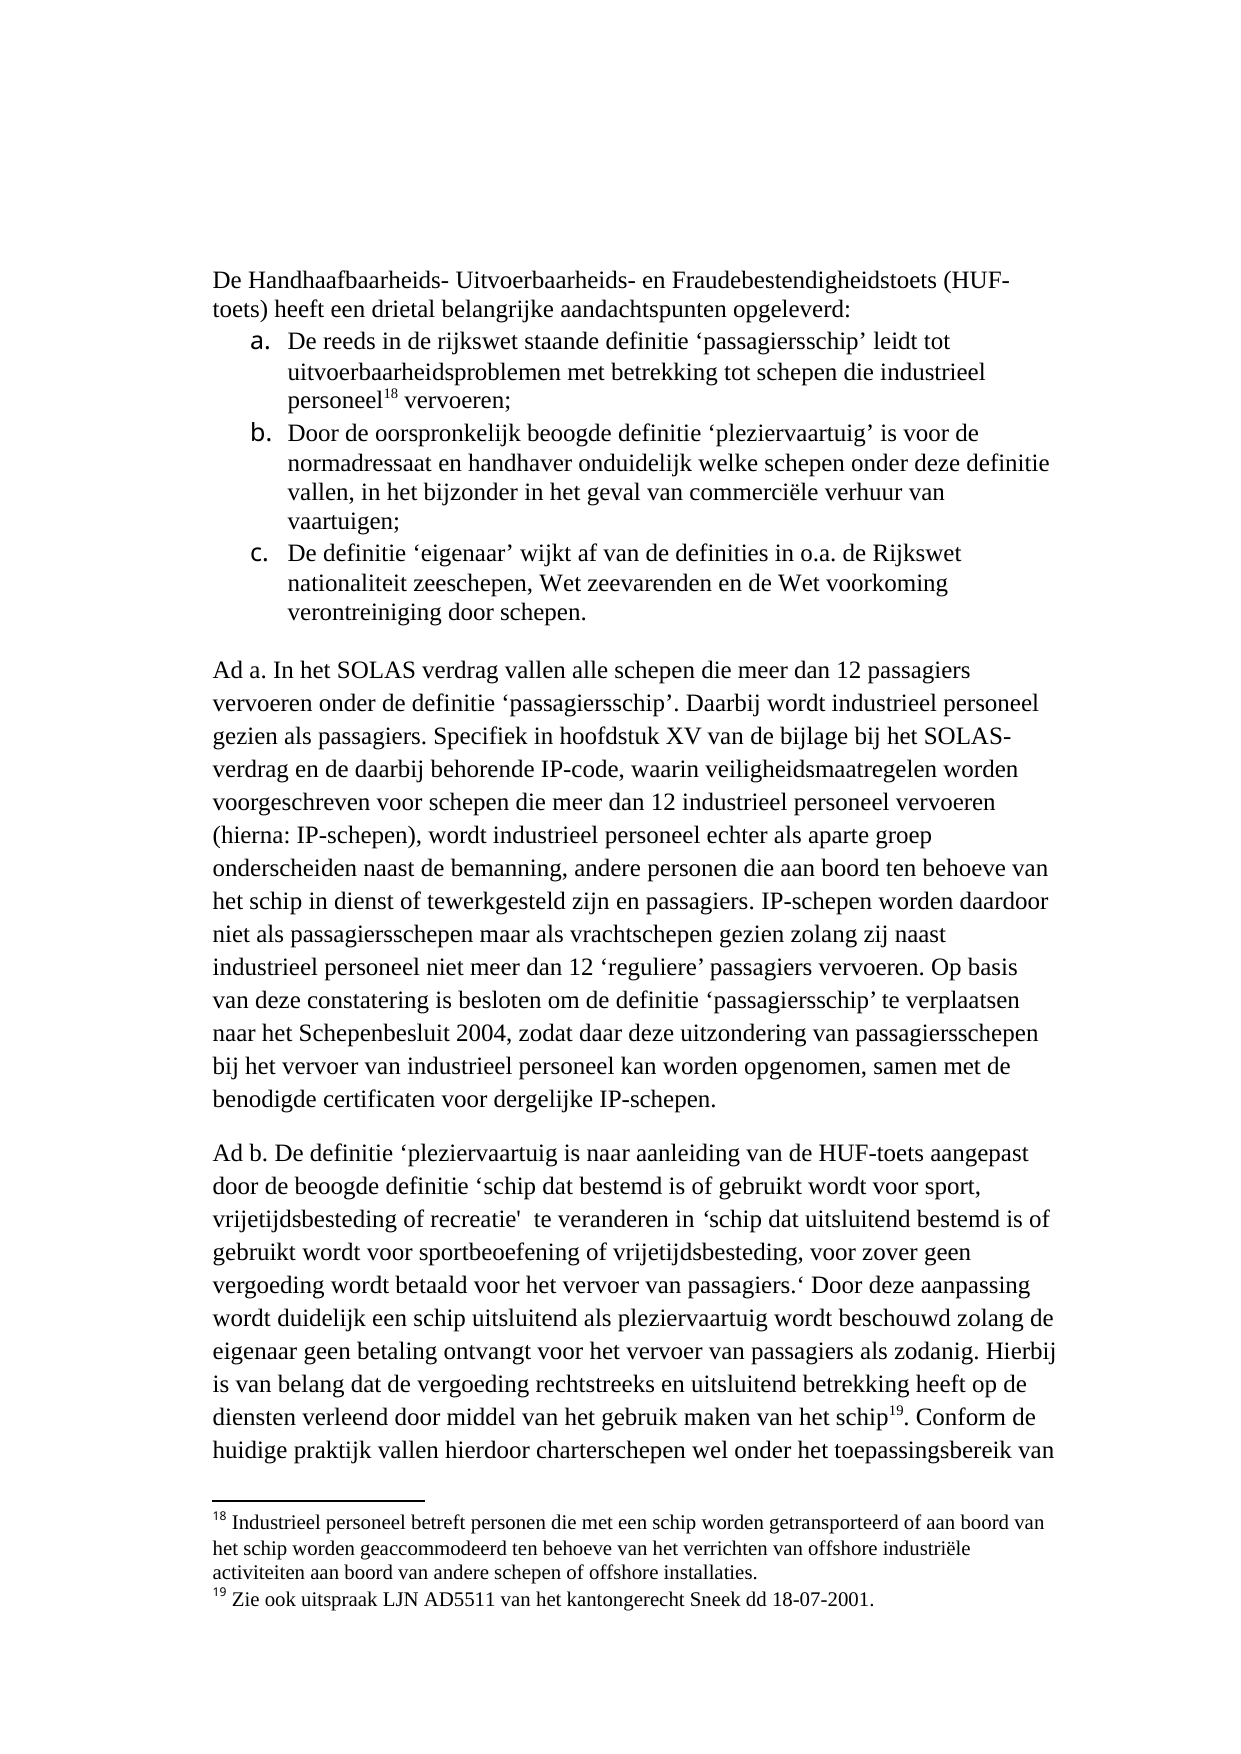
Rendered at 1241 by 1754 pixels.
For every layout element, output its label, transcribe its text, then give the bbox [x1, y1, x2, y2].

list Door de oorspronkelijk beoogde definitie ‘pleziervaartuig’ is voor de normadressaat en handhaver onduidelijk welke schepen onder deze definitie vallen, in het bijzonder in het geval van commerciële verhuur van vaartuigen; [250, 414, 1057, 534]
text De Handhaafbaarheids- Uitvoerbaarheids- en Fraudebestendigheidstoets (HUF-toets) heeft een drietal belangrijke aandachtspunten opgeleverd: [212, 265, 1057, 323]
list De reeds in de rijkswet staande definitie ‘passagiersschip’ leidt tot uitvoerbaarheidsproblemen met betrekking tot schepen die industrieel personeel vervoeren; [250, 323, 1057, 414]
text Ad a. In het SOLAS verdrag vallen alle schepen die meer dan 12 passagiers vervoeren onder de definitie ‘passagiersschip’. Daarbij wordt industrieel personeel gezien als passagiers. Specifiek in hoofdstuk XV van de bijlage bij het SOLAS-verdrag en de daarbij behorende IP-code, waarin veiligheidsmaatregelen worden voorgeschreven voor schepen die meer dan 12 industrieel personeel vervoeren (hierna: IP-schepen), wordt industrieel personeel echter als aparte groep onderscheiden naast de bemanning, andere personen die aan boord ten behoeve van het schip in dienst of tewerkgesteld zijn en passagiers. IP-schepen worden daardoor niet als passagiersschepen maar als vrachtschepen gezien zolang zij naast industrieel personeel niet meer dan 12 ‘reguliere’ passagiers vervoeren. Op basis van deze constatering is besloten om de definitie ‘passagiersschip’ te verplaatsen naar het Schepenbesluit 2004, zodat daar deze uitzondering van passagiersschepen bij het vervoer van industrieel personeel kan worden opgenomen, samen met de benodigde certificaten voor dergelijke IP-schepen. [212, 655, 1057, 1113]
list De definitie ‘eigenaar’ wijkt af van de definities in o.a. de Rijkswet nationaliteit zeeschepen, Wet zeevarenden en de Wet voorkoming verontreiniging door schepen. [250, 534, 1057, 626]
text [212, 1138, 1057, 1464]
